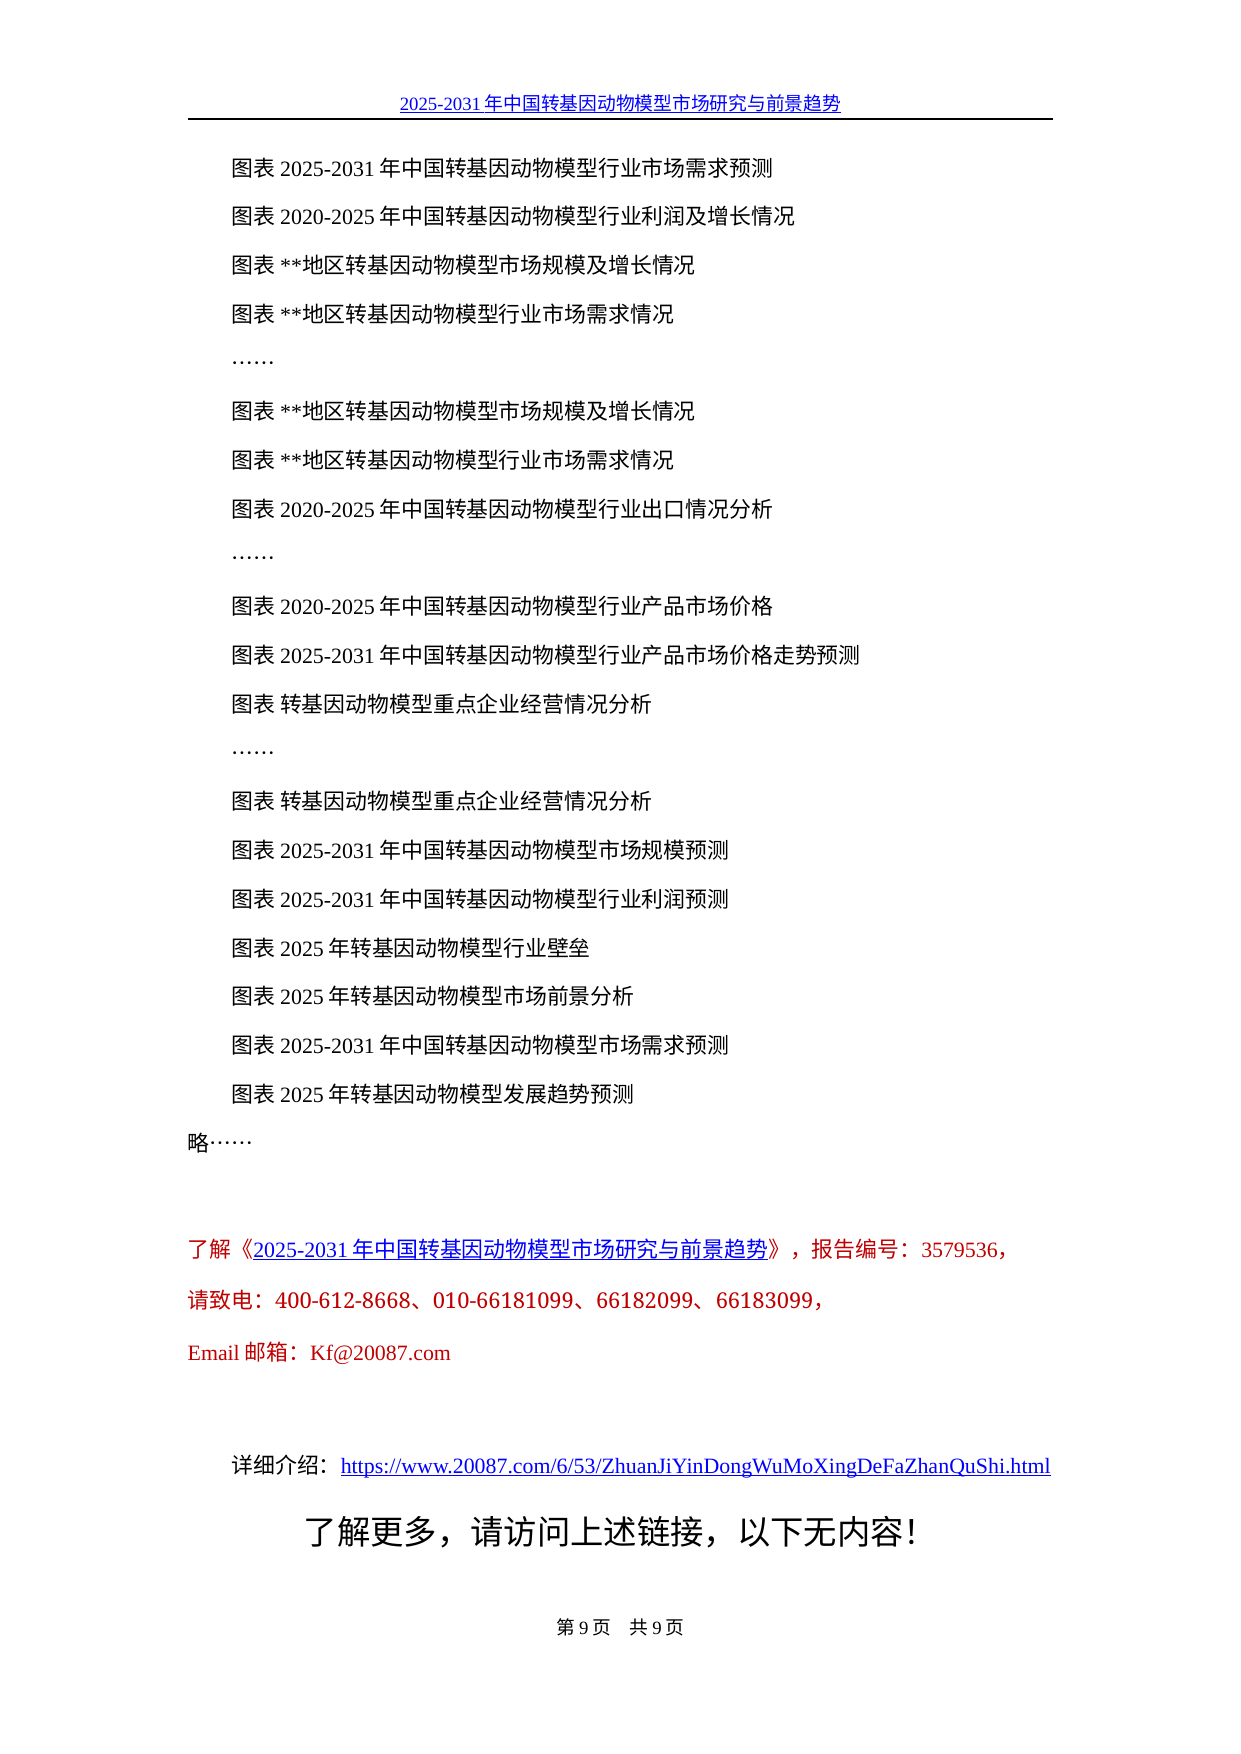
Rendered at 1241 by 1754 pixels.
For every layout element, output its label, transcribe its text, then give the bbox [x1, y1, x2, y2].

text Email邮箱：Kf@20087.com [187, 1335, 1053, 1367]
text 请致电：400-612-8668、010-66181099、66182099、66183099， [187, 1283, 1053, 1316]
title 了解更多，请访问上述链接，以下无内容！ [187, 1498, 1053, 1563]
text 详细介绍：https://www.20087.com/6/53/ZhuanJiYinDongWuMoXingDeFaZhanQuShi.html [187, 1448, 1053, 1480]
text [187, 150, 1053, 1158]
text 了解《2025-2031年中国转基因动物模型市场研究与前景趋势》，报告编号：3579536， [187, 1232, 1053, 1264]
